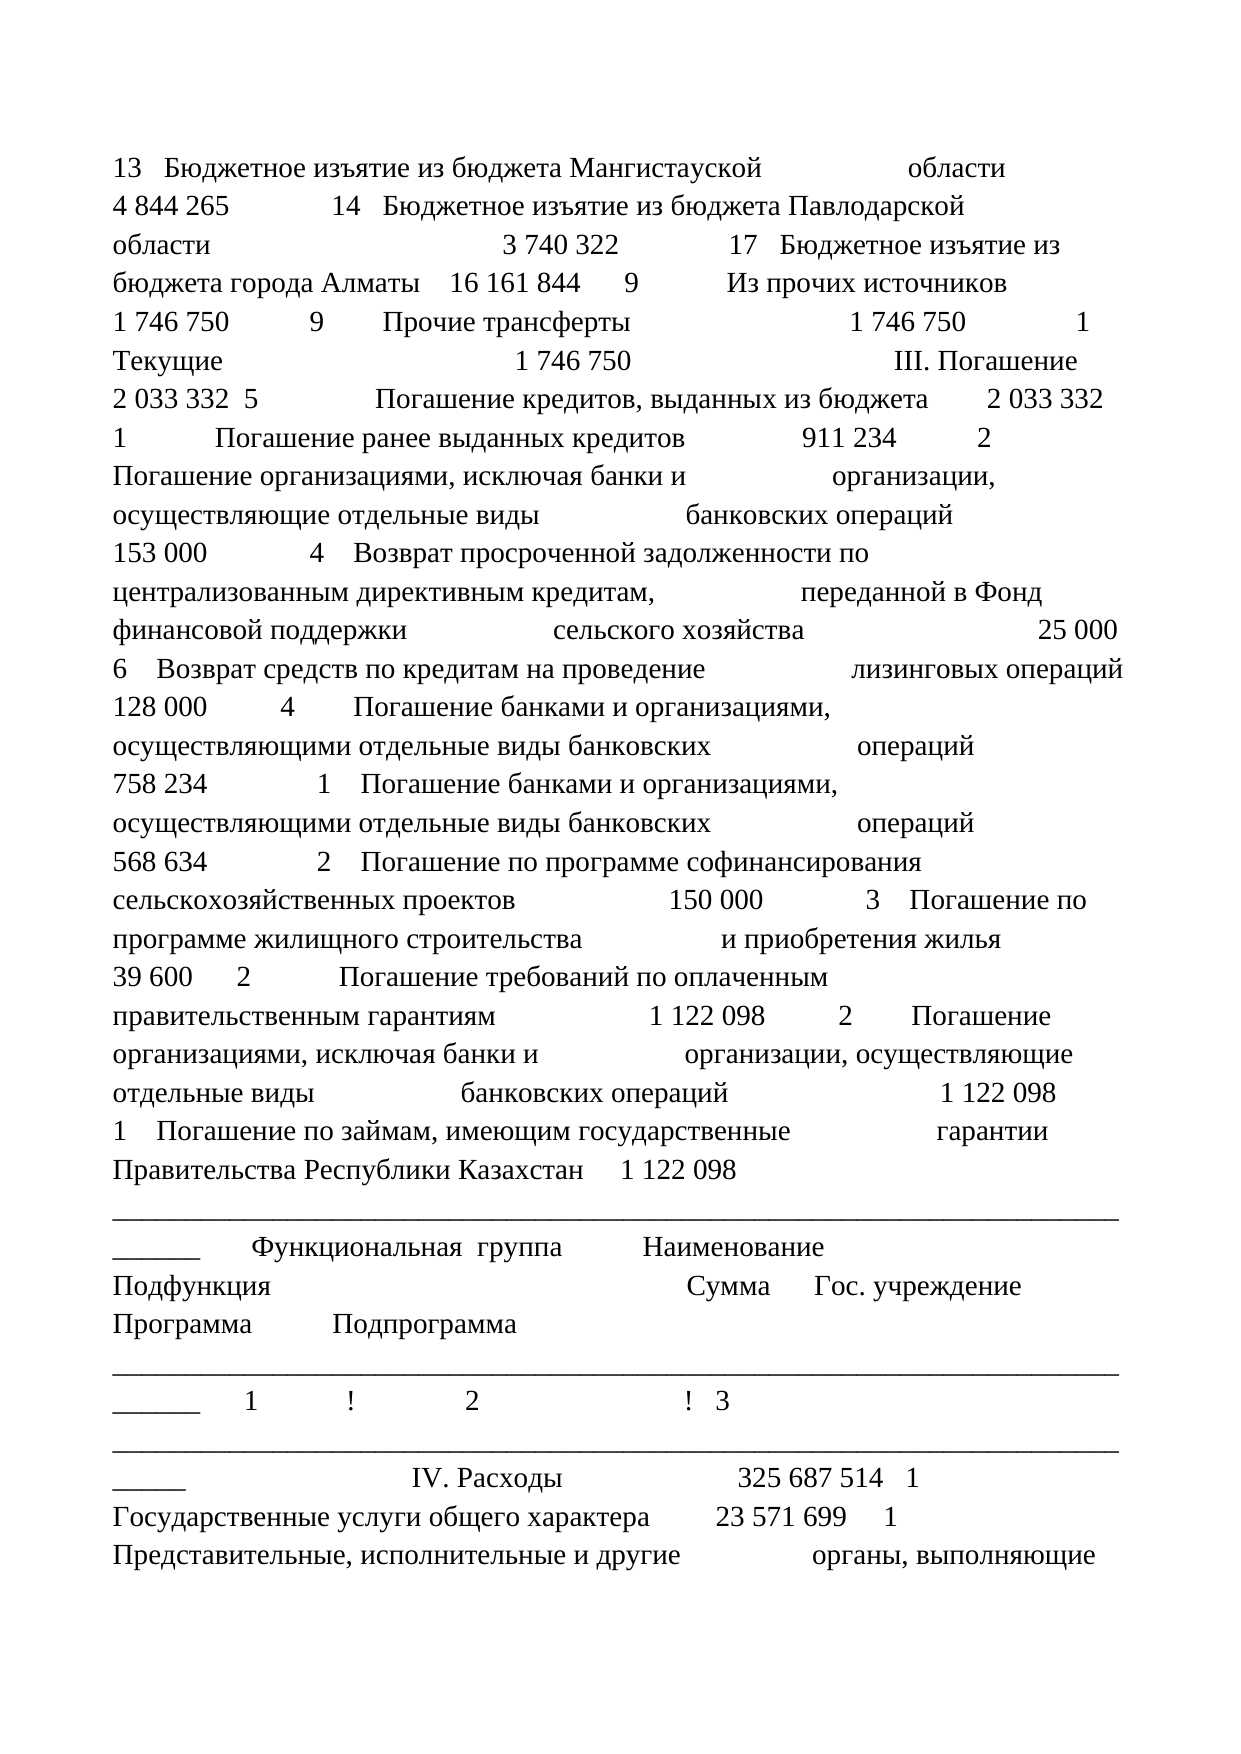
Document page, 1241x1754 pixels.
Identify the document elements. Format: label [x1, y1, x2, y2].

text [112, 150, 1128, 1571]
